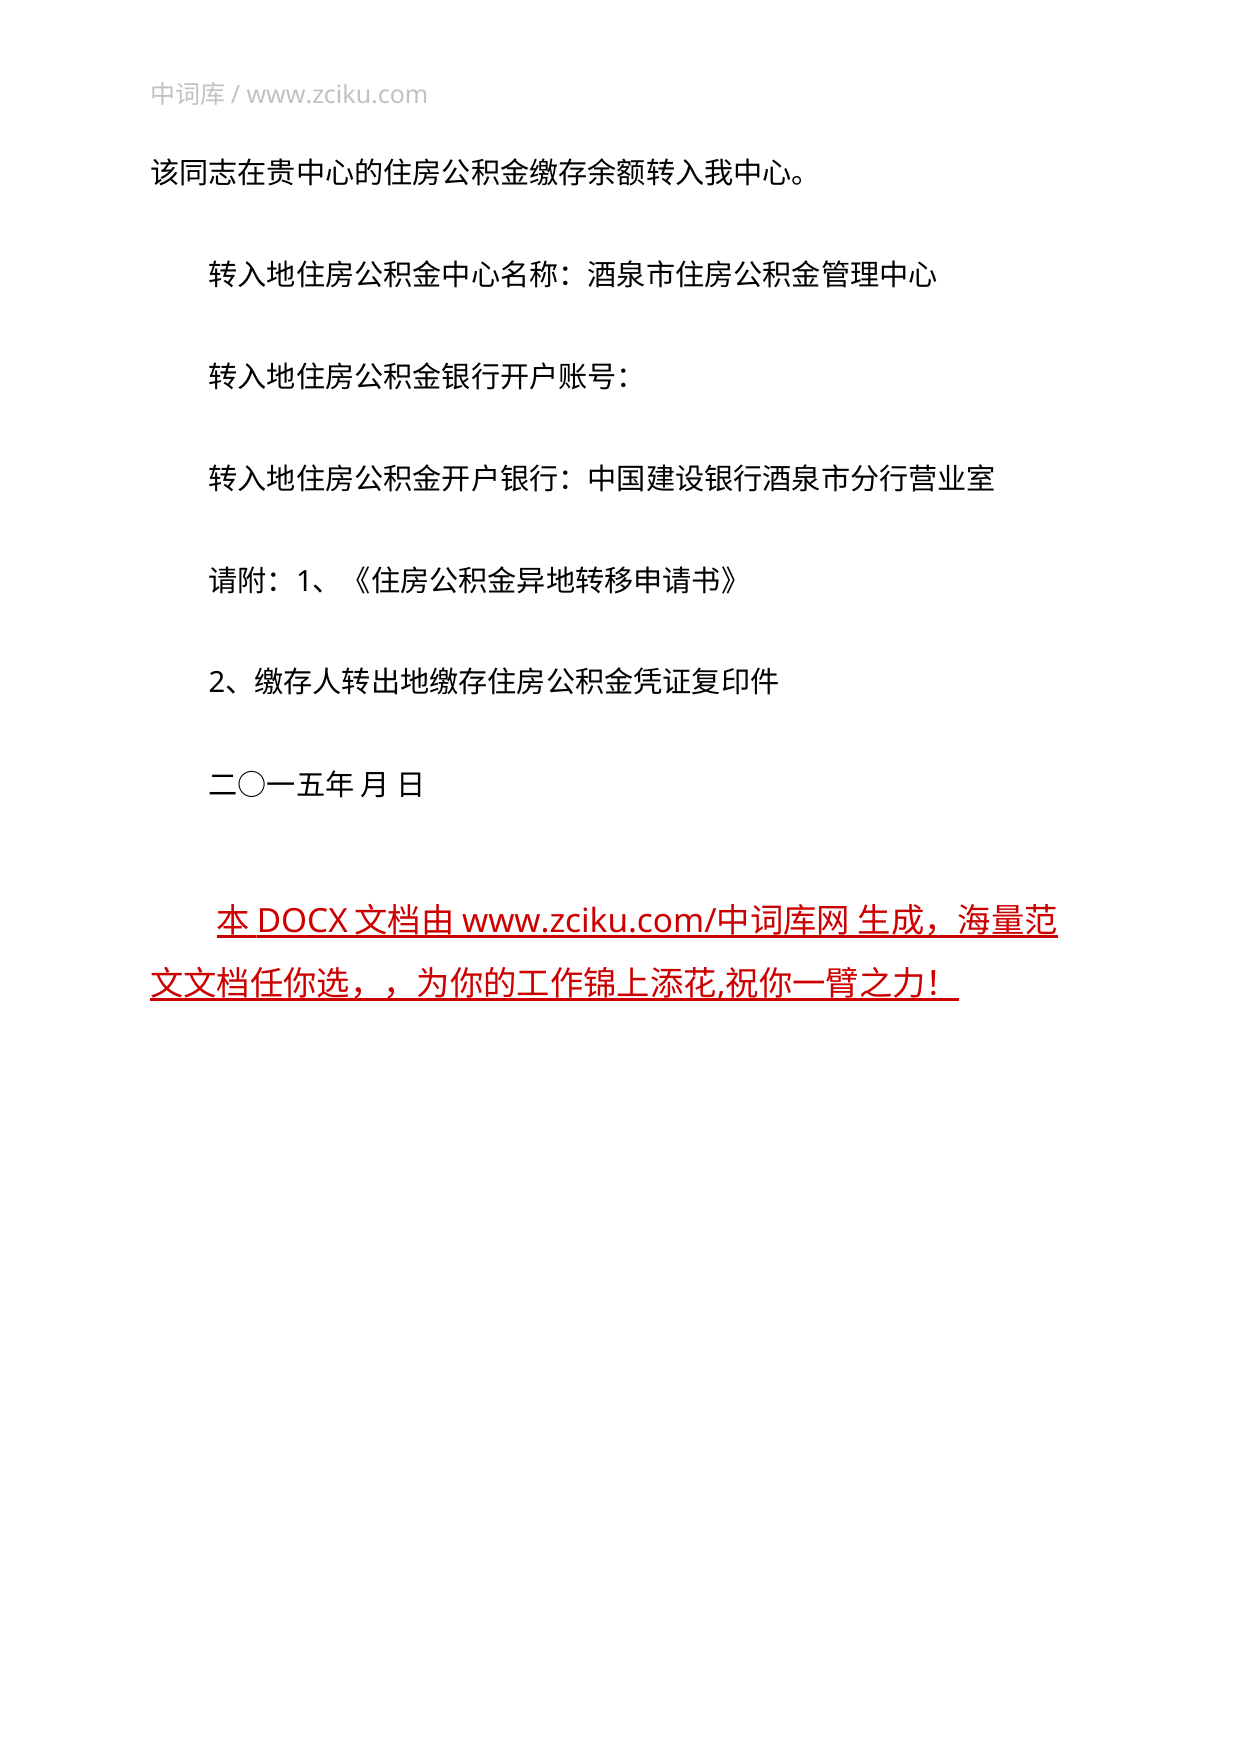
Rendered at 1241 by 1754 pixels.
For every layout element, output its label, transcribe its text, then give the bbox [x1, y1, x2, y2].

text 转入地住房公积金中心名称：酒泉市住房公积金管理中心 [150, 252, 1090, 294]
text 本DOCX文档由 www.zciku.com/中词库网 生成，海量范文文档任你选，，为你的工作锦上添花,祝你一臂之力！ [150, 894, 1090, 1005]
text 2、缴存人转出地缴存住房公积金凭证复印件 [150, 659, 1090, 701]
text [150, 150, 1090, 192]
text 转入地住房公积金开户银行：中国建设银行酒泉市分行营业室 [150, 455, 1090, 498]
text 二○一五年 月 日 [150, 761, 1090, 803]
text 请附：1、《住房公积金异地转移申请书》 [150, 557, 1090, 599]
text 转入地住房公积金银行开户账号： [150, 353, 1090, 396]
